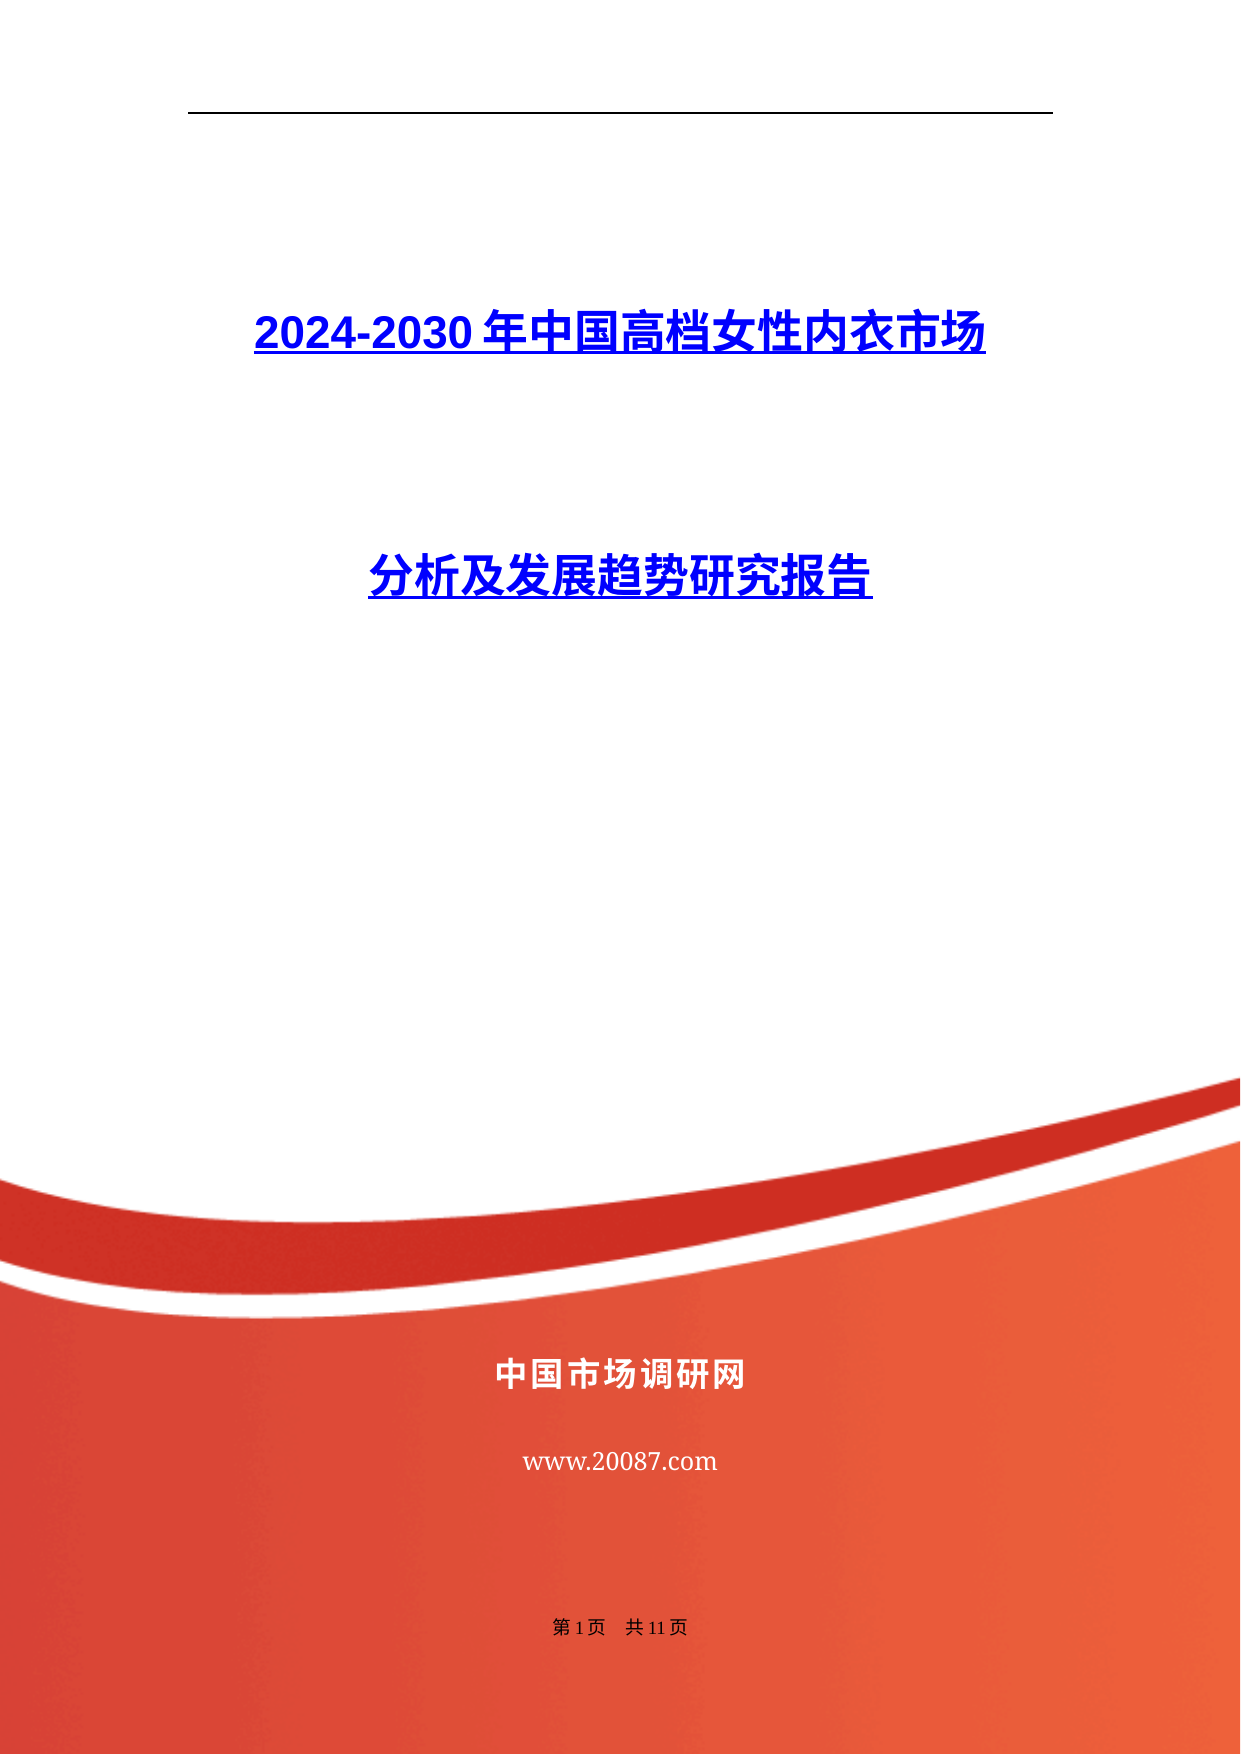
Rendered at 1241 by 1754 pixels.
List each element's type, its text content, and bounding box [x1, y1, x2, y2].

text www.20087.com [187, 1428, 1053, 1493]
subtitle 中国市场调研网 [187, 1339, 1053, 1404]
picture [0, 1006, 1241, 1754]
table_header 2024-2030年中国高档女性内衣市场分析及发展趋势研究报告 [188, 207, 1053, 773]
